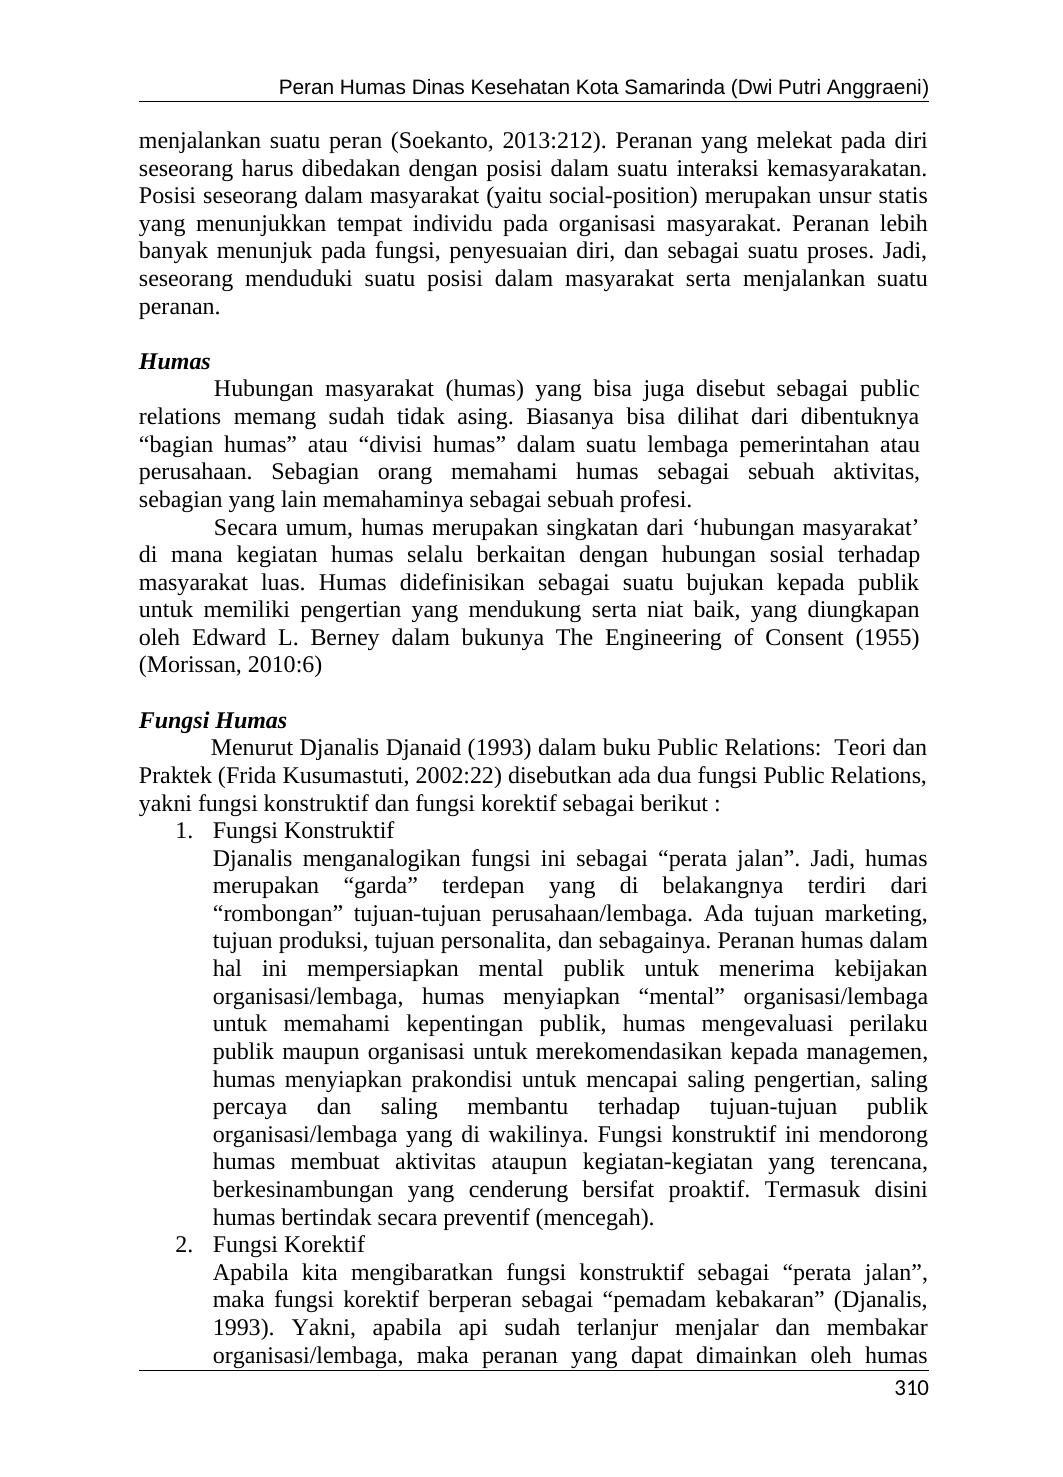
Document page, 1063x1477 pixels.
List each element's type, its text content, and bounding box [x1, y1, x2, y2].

list Djanalis menganalogikan fungsi ini sebagai “perata jalan”. Jadi, humas merupakan “garda” terdepan yang di belakangnya terdiri dari “rombongan” tujuan-tujuan perusahaan/lembaga. Ada tujuan marketing, tujuan produksi, tujuan personalita, dan sebagainya. Peranan humas dalam hal ini mempersiapkan mental publik untuk menerima kebijakan organisasi/lembaga, humas menyiapkan “mental” organisasi/lembaga untuk memahami kepentingan publik, humas mengevaluasi perilaku publik maupun organisasi untuk merekomendasikan kepada managemen, humas menyiapkan prakondisi untuk mencapai saling pengertian, saling percaya dan saling membantu terhadap tujuan-tujuan publik organisasi/lembaga yang di wakilinya. Fungsi konstruktif ini mendorong humas membuat aktivitas ataupun kegiatan-kegiatan yang terencana, berkesinambungan yang cenderung bersifat proaktif. Termasuk disini humas bertindak secara preventif (mencegah). [213, 844, 929, 1230]
text Menurut Djanalis Djanaid (1993) dalam buku Public Relations: Teori dan Praktek (Frida Kusumastuti, 2002:22) disebutkan ada dua fungsi Public Relations, yakni fungsi konstruktif dan fungsi korektif sebagai berikut : [139, 733, 929, 816]
list Fungsi Korektif [175, 1230, 929, 1258]
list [213, 1258, 929, 1368]
text Hubungan masyarakat (humas) yang bisa juga disebut sebagai public relations memang sudah tidak asing. Biasanya bisa dilihat dari dibentuknya “bagian humas” atau “divisi humas” dalam suatu lembaga pemerintahan atau perusahaan. Sebagian orang memahami humas sebagai sebuah aktivitas, sebagian yang lain memahaminya sebagai sebuah profesi. [139, 374, 921, 512]
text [139, 126, 929, 319]
text Humas [139, 347, 929, 374]
text Fungsi Humas [139, 706, 929, 733]
list Fungsi Konstruktif [175, 816, 929, 844]
text Secara umum, humas merupakan singkatan dari ‘hubungan masyarakat’ di mana kegiatan humas selalu berkaitan dengan hubungan sosial terhadap masyarakat luas. Humas didefinisikan sebagai suatu bujukan kepada publik untuk memiliki pengertian yang mendukung serta niat baik, yang diungkapan oleh Edward L. Berney dalam bukunya The Engineering of Consent (1955) (Morissan, 2010:6) [139, 512, 921, 678]
